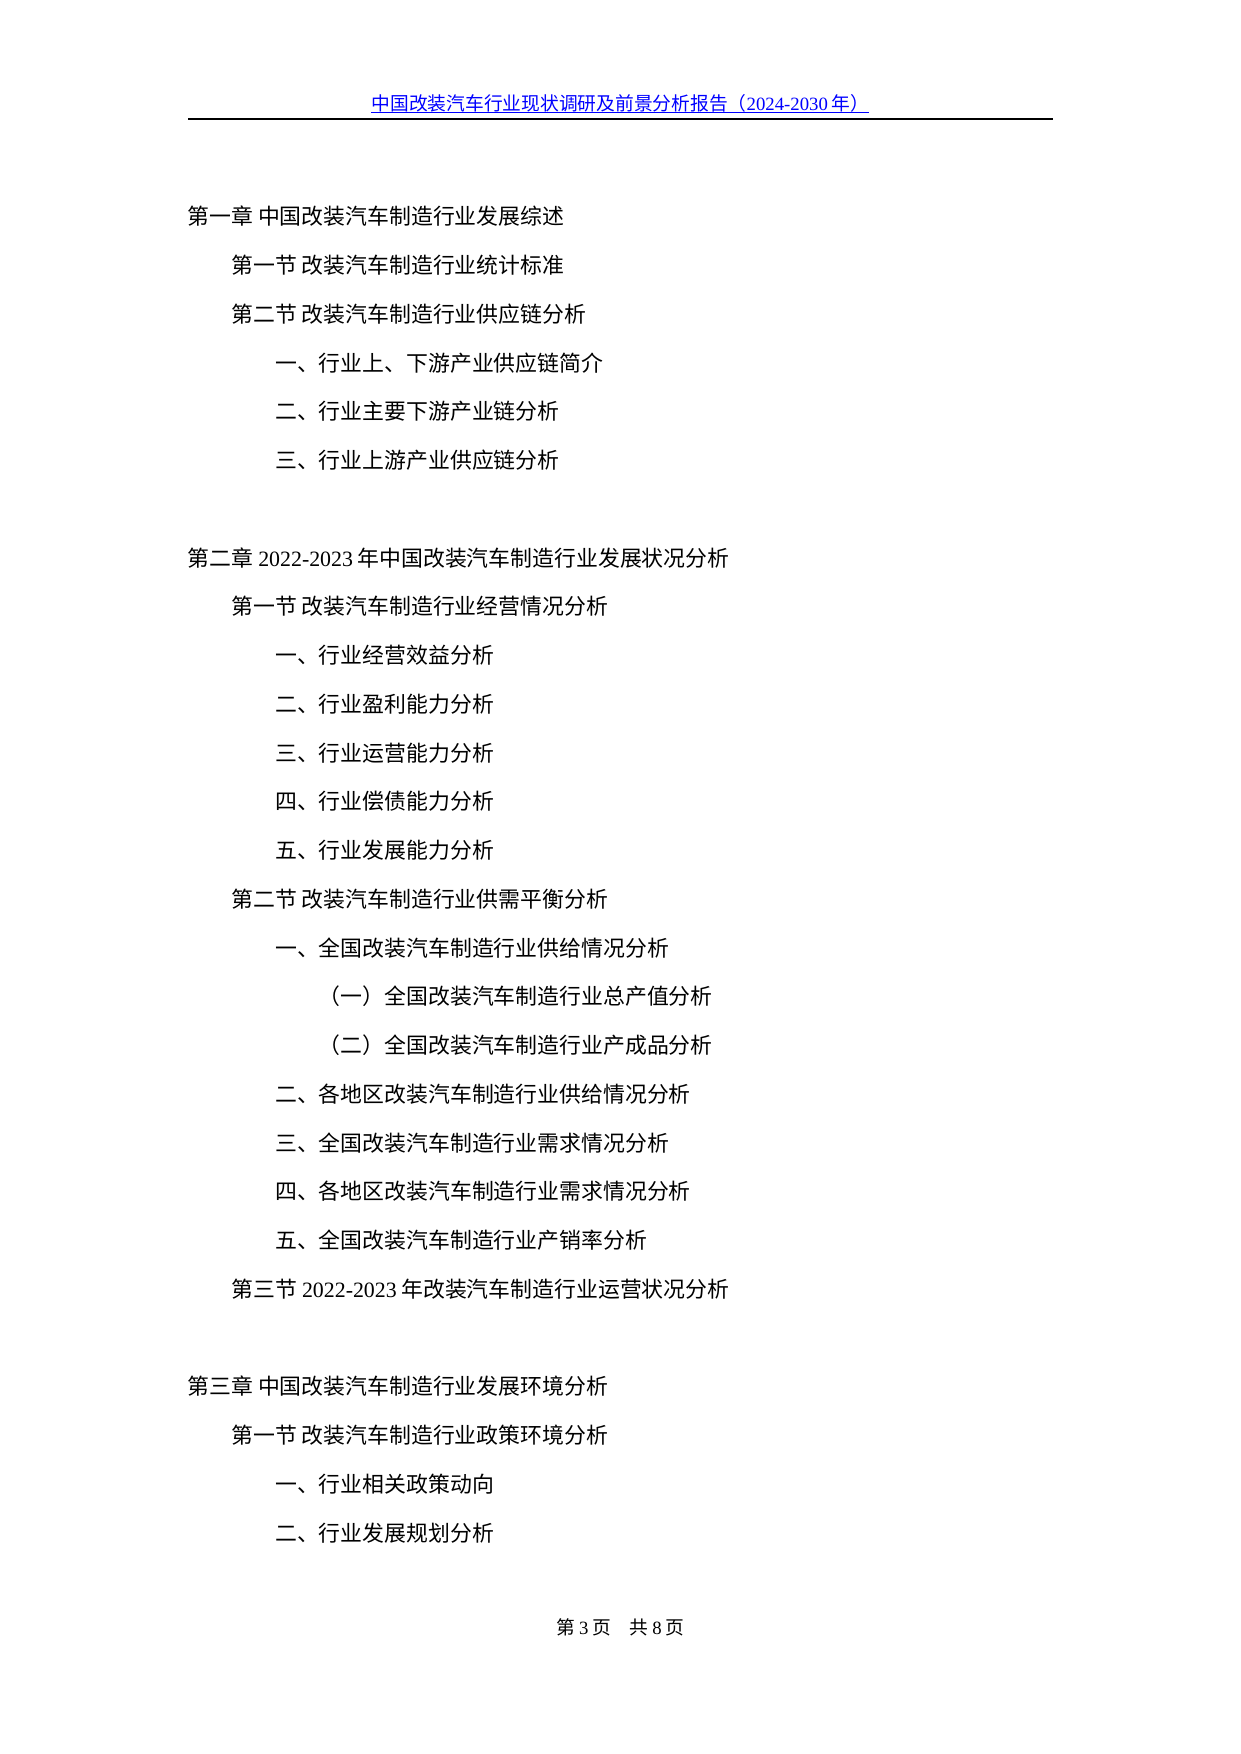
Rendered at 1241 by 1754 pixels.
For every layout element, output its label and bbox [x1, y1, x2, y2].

text [187, 150, 1053, 1548]
